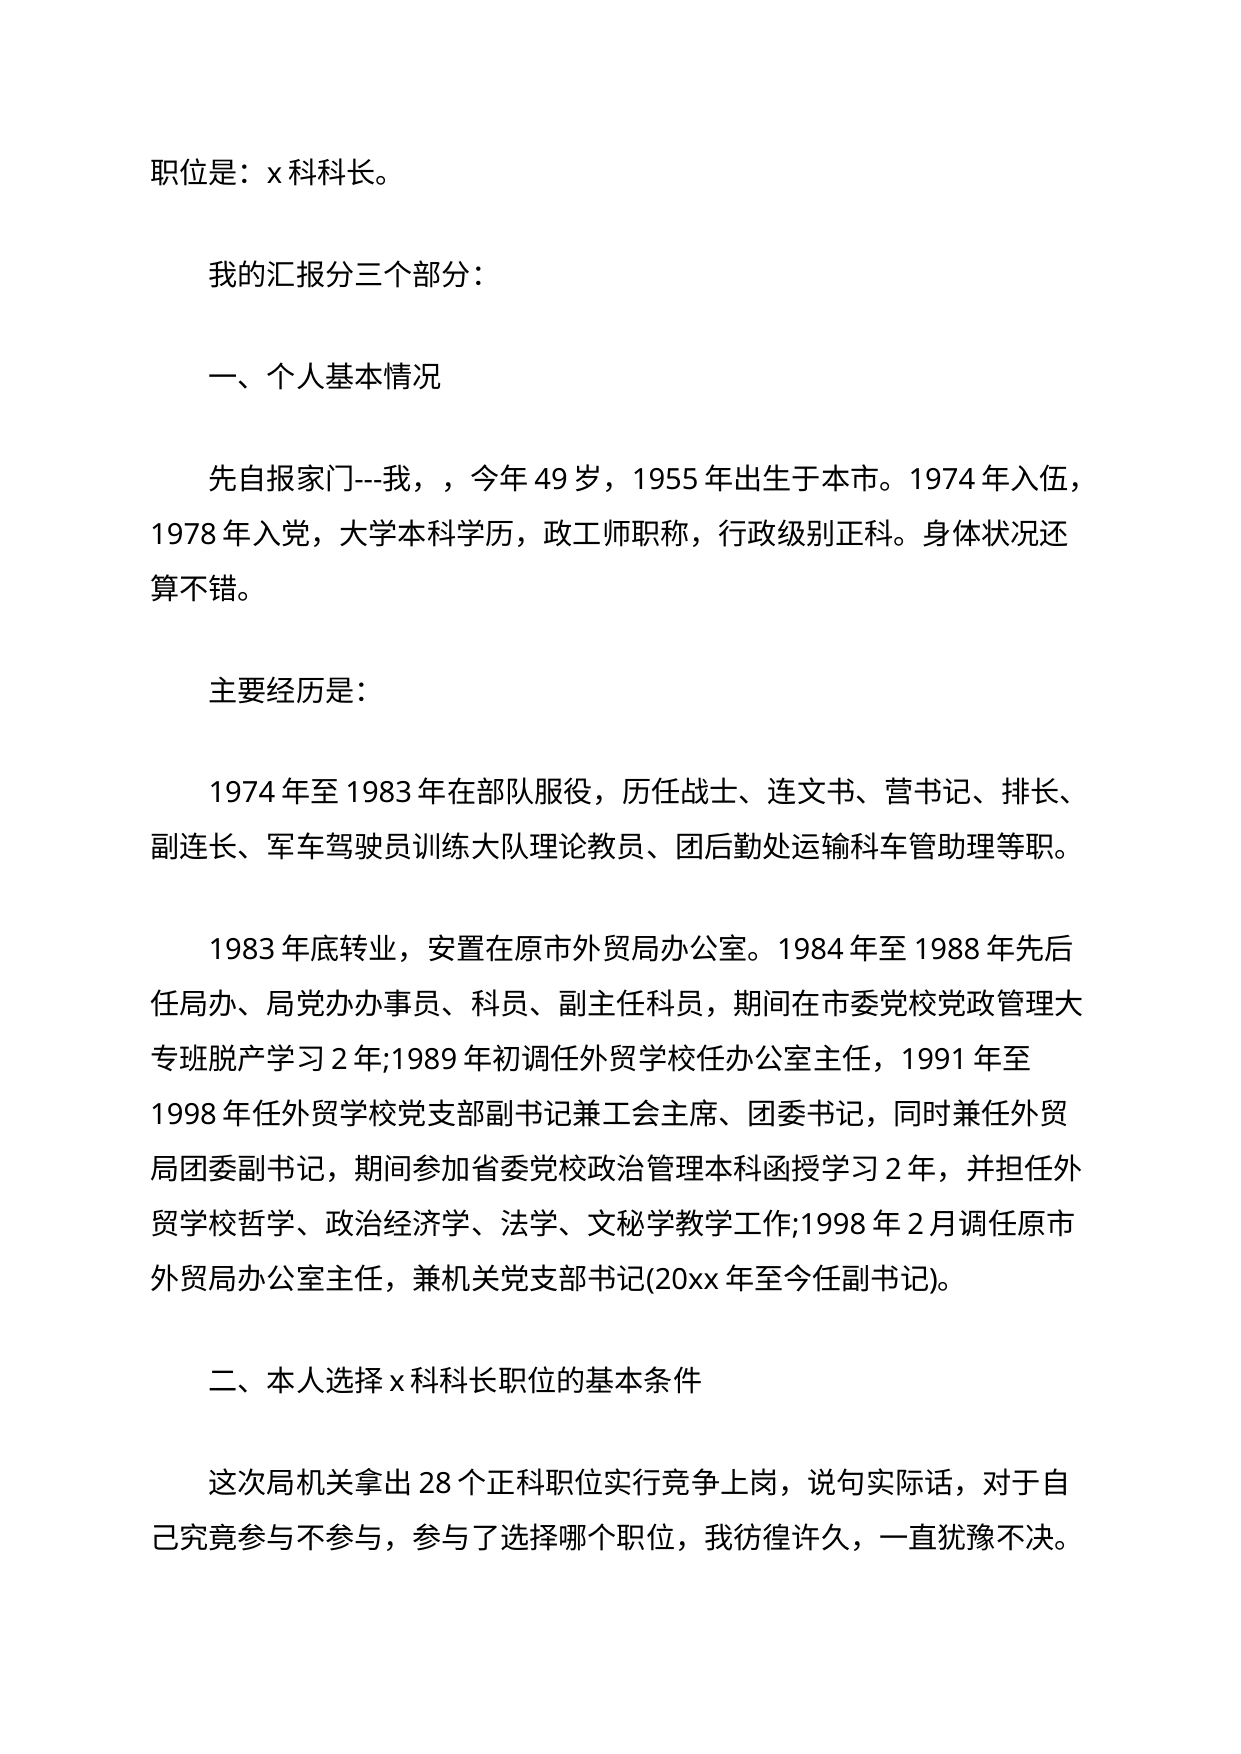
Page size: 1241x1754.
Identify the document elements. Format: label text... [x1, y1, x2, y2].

text 1983年底转业，安置在原市外贸局办公室。1984年至1988年先后任局办、局党办办事员、科员、副主任科员，期间在市委党校党政管理大专班脱产学习2年;1989年初调任外贸学校任办公室主任，1991年至1998年任外贸学校党支部副书记兼工会主席、团委书记，同时兼任外贸局团委副书记，期间参加省委党校政治管理本科函授学习2年，并担任外贸学校哲学、政治经济学、法学、文秘学教学工作;1998年2月调任原市外贸局办公室主任，兼机关党支部书记(20xx年至今任副书记)。 [150, 926, 1090, 1298]
text 二、本人选择x科科长职位的基本条件 [150, 1358, 1090, 1400]
text 1974年至1983年在部队服役，历任战士、连文书、营书记、排长、副连长、军车驾驶员训练大队理论教员、团后勤处运输科车管助理等职。 [150, 769, 1090, 866]
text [150, 150, 1090, 192]
text 我的汇报分三个部分： [150, 252, 1090, 294]
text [150, 1460, 1090, 1557]
text 一、个人基本情况 [150, 354, 1090, 396]
text 先自报家门---我，，今年49岁，1955年出生于本市。1974年入伍，1978年入党，大学本科学历，政工师职称，行政级别正科。身体状况还算不错。 [150, 456, 1090, 608]
text 主要经历是： [150, 667, 1090, 709]
